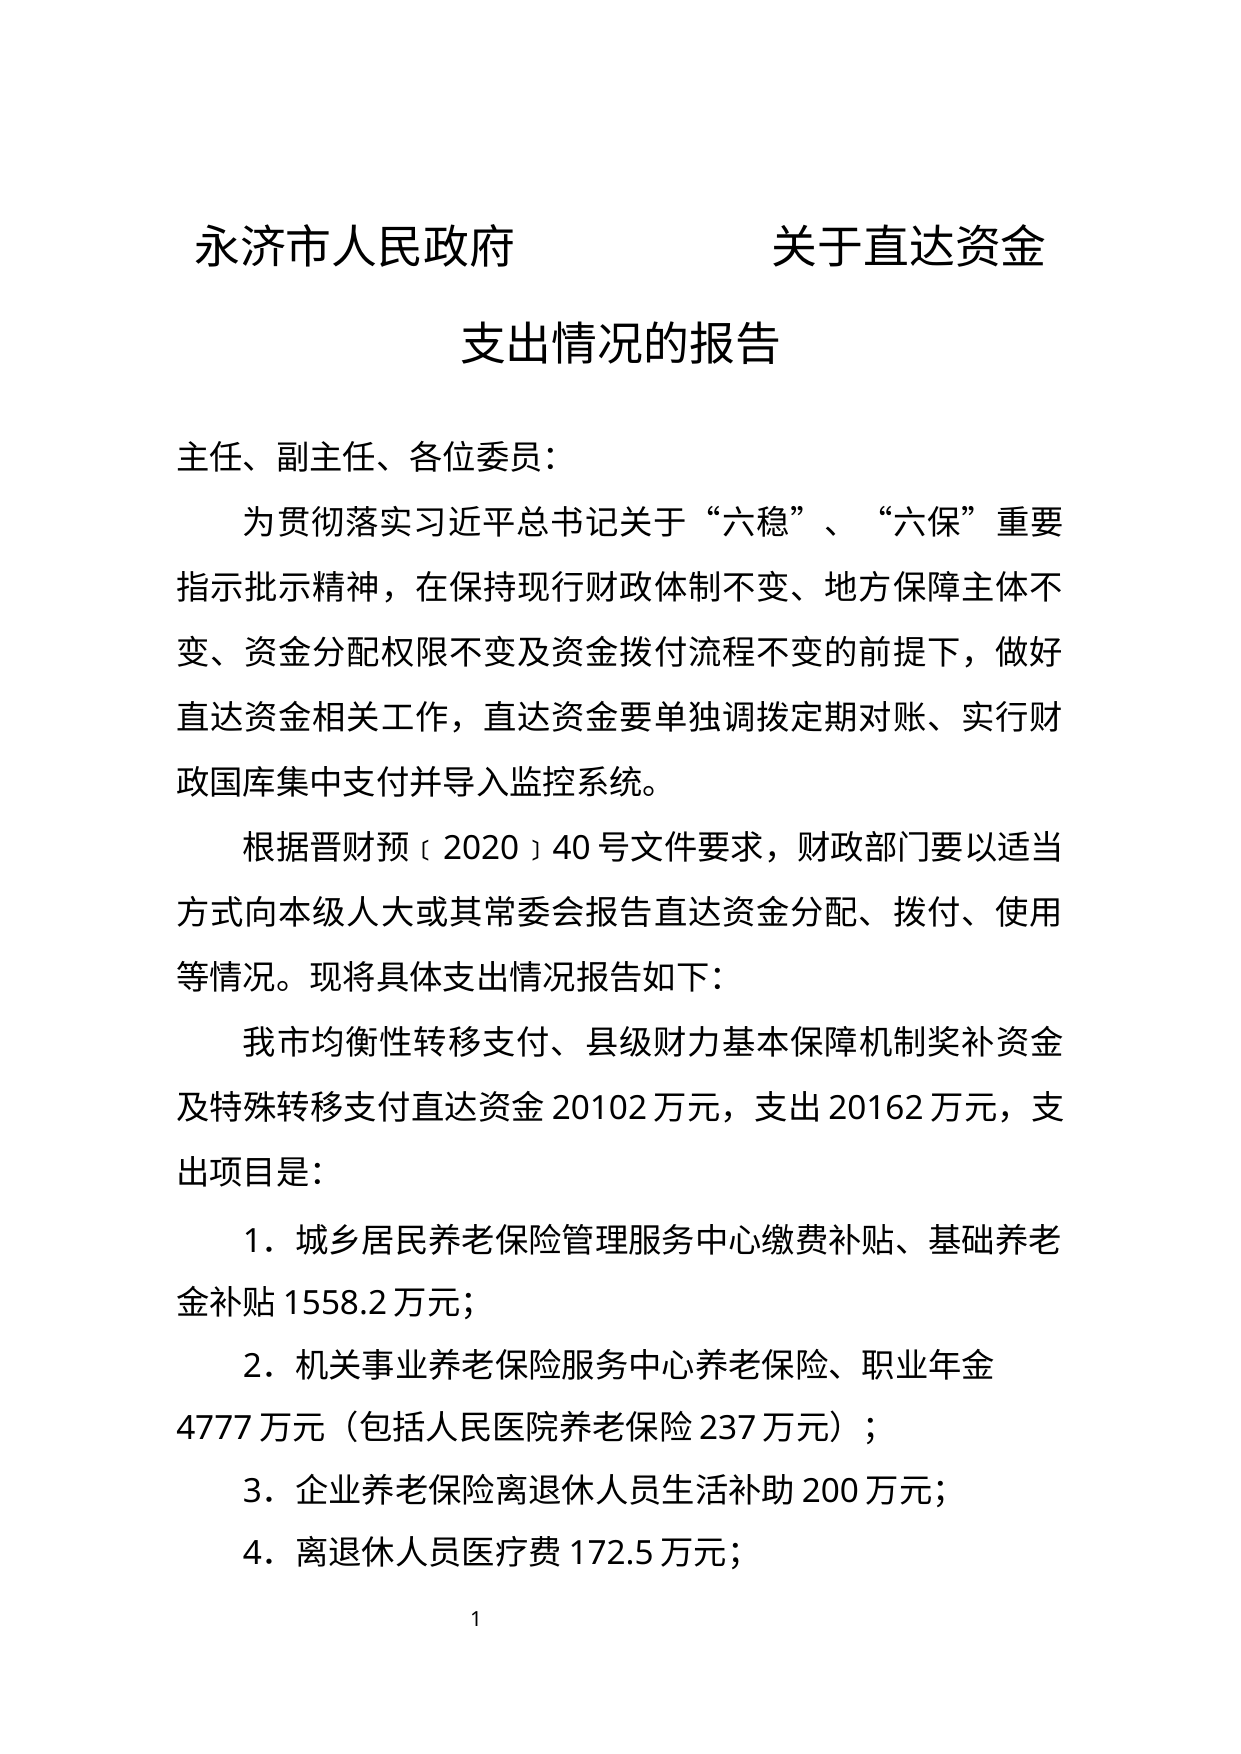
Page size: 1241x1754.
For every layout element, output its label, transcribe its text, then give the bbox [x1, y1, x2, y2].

list 机关事业养老保险服务中心养老保险、职业年金4777万元（包括人民医院养老保险237万元）； [176, 1327, 1064, 1452]
list 城乡居民养老保险管理服务中心缴费补贴、基础养老金补贴1558.2万元； [176, 1202, 1064, 1327]
list 为贯彻落实习近平总书记关于“六稳”、“六保”重要指示批示精神，在保持现行财政体制不变、地方保障主体不变、资金分配权限不变及资金拨付流程不变的前提下，做好直达资金相关工作，直达资金要单独调拨定期对账、实行财政国库集中支付并导入监控系统。 [176, 487, 1064, 812]
list 我市均衡性转移支付、县级财力基本保障机制奖补资金及特殊转移支付直达资金20102万元，支出20162万元，支出项目是： [176, 1007, 1064, 1202]
list 根据晋财预﹝2020﹞40号文件要求，财政部门要以适当方式向本级人大或其常委会报告直达资金分配、拨付、使用等情况。现将具体支出情况报告如下： [176, 812, 1064, 1007]
list 永济市人民政府 关于直达资金支出情况的报告 [176, 194, 1064, 389]
list 企业养老保险离退休人员生活补助200万元； [176, 1452, 1064, 1515]
list 离退休人员医疗费172.5万元； [176, 1515, 1064, 1577]
text 主任、副主任、各位委员： [176, 422, 1064, 487]
